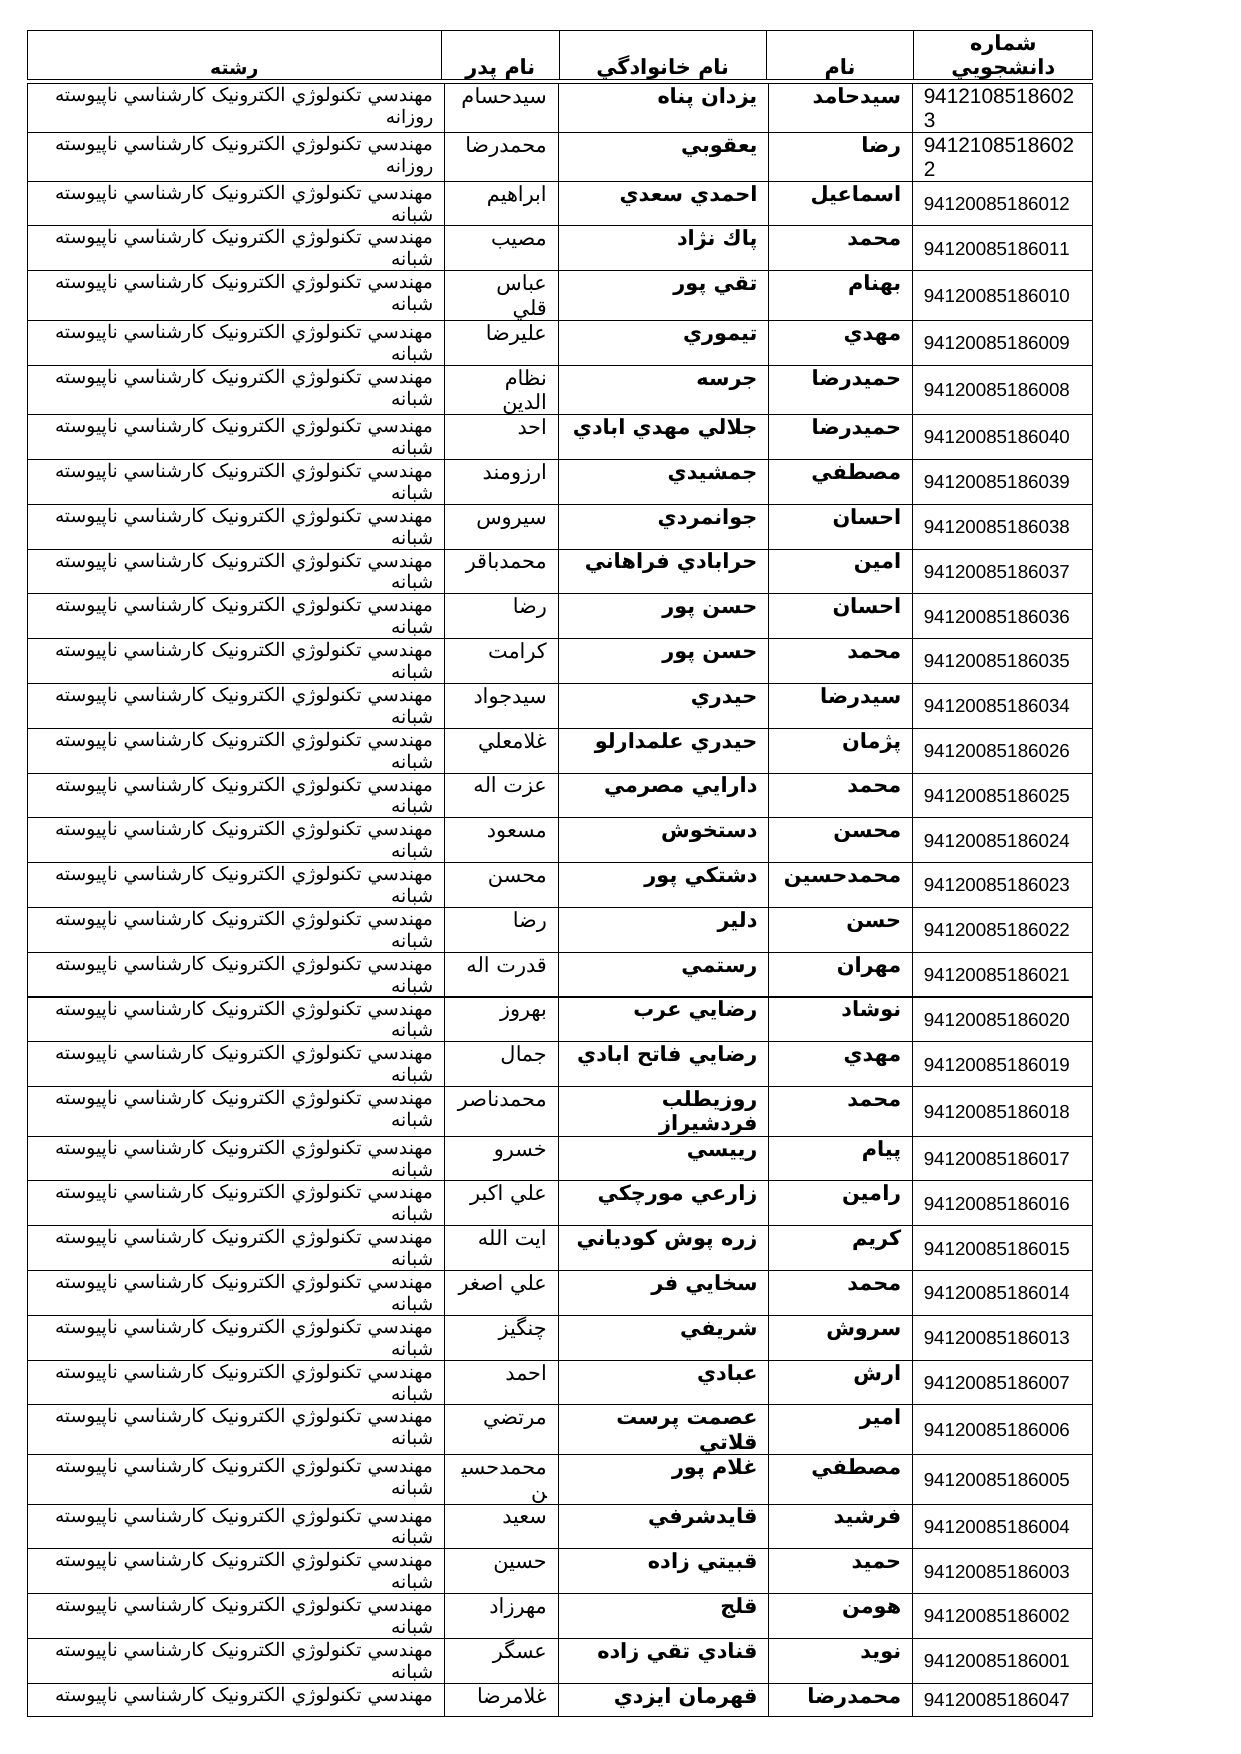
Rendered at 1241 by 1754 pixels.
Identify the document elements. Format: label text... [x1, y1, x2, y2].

table_cell 94120085186019 [913, 1042, 1092, 1086]
table_cell 94121085186022 [913, 133, 1092, 181]
table_cell مهندسي تکنولوژي الکترونيک كارشناسي ناپيوسته شبانه [28, 550, 444, 593]
table_cell بهنام [769, 271, 912, 320]
table_cell 94120085186013 [913, 1316, 1092, 1359]
table_cell جرسه [559, 366, 768, 414]
table_cell غلام پور [559, 1455, 768, 1503]
table_cell سيدحسام [445, 84, 558, 132]
table_cell حسن پور [559, 594, 768, 638]
table_cell مهندسي تکنولوژي الکترونيک كارشناسي ناپيوسته شبانه [28, 729, 444, 772]
table_cell 94120085186024 [913, 818, 1092, 862]
table_cell ارش [769, 1361, 912, 1404]
table_cell عزت اله [445, 774, 558, 817]
table_cell رستمي [559, 953, 768, 996]
table_cell محمد [769, 774, 912, 817]
table_cell قلج [559, 1594, 768, 1638]
table_cell مهندسي تکنولوژي الکترونيک كارشناسي ناپيوسته شبانه [28, 415, 444, 459]
table_cell بهروز [445, 998, 558, 1041]
table_cell سيدرضا [769, 684, 912, 728]
table_cell محمدباقر [445, 550, 558, 593]
table_cell مهندسي تکنولوژي الکترونيک كارشناسي ناپيوسته شبانه [28, 1316, 444, 1359]
table_cell محمدرضا [445, 133, 558, 181]
table_cell مهندسي تکنولوژي الکترونيک كارشناسي ناپيوسته شبانه [28, 271, 444, 320]
table_cell 94120085186026 [913, 729, 1092, 772]
table_cell مسعود [445, 818, 558, 862]
table_cell رضايي عرب [559, 998, 768, 1041]
table_cell مهرزاد [445, 1594, 558, 1638]
table_cell 94120085186034 [913, 684, 1092, 728]
table_cell نوشاد [769, 998, 912, 1041]
table_cell مهندسي تکنولوژي الکترونيک كارشناسي ناپيوسته شبانه [28, 818, 444, 862]
table_cell مهندسي تکنولوژي الکترونيک كارشناسي ناپيوسته شبانه [28, 366, 444, 414]
table_cell كريم [769, 1226, 912, 1270]
table_cell احد [445, 415, 558, 459]
table_cell 94120085186016 [913, 1181, 1092, 1225]
table_cell 94120085186003 [913, 1549, 1092, 1593]
table_cell مهندسي تکنولوژي الکترونيک كارشناسي ناپيوسته شبانه [28, 1226, 444, 1270]
table_cell 94120085186012 [913, 182, 1092, 225]
table_cell 94120085186015 [913, 1226, 1092, 1270]
table_cell هومن [769, 1594, 912, 1638]
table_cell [28, 1684, 444, 1716]
table_cell زارعي مورچكي [559, 1181, 768, 1225]
table_cell مهندسي تکنولوژي الکترونيک كارشناسي ناپيوسته شبانه [28, 1181, 444, 1225]
table_cell عليرضا [445, 321, 558, 364]
table_cell 94120085186001 [913, 1639, 1092, 1683]
table_cell تقي پور [559, 271, 768, 320]
table_cell چنگيز [445, 1316, 558, 1359]
table_cell قبيتي زاده [559, 1549, 768, 1593]
table_cell مرتضي [445, 1405, 558, 1454]
table_cell 94120085186022 [913, 908, 1092, 952]
table_cell 94120085186007 [913, 1361, 1092, 1404]
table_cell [28, 133, 444, 181]
table_cell مصطفي [769, 460, 912, 504]
table_cell يزدان پناه [559, 84, 768, 132]
table_cell رضا [445, 908, 558, 952]
table_cell خسرو [445, 1137, 558, 1180]
table_cell 94120085186006 [913, 1405, 1092, 1454]
table_cell حميدرضا [769, 366, 912, 414]
table_cell محمدحسين [445, 1455, 558, 1503]
table_cell حرابادي فراهاني [559, 550, 768, 593]
table_cell پژمان [769, 729, 912, 772]
table_cell شريفي [559, 1316, 768, 1359]
table_cell مهدي [769, 321, 912, 364]
table_cell حميد [769, 1549, 912, 1593]
table_cell غلامرضا [445, 1684, 558, 1716]
table_cell مهندسي تکنولوژي الکترونيک كارشناسي ناپيوسته شبانه [28, 1455, 444, 1503]
table_cell 94120085186047 [913, 1684, 1092, 1716]
table_cell دلير [559, 908, 768, 952]
table_cell ارزومند [445, 460, 558, 504]
table_cell 94120085186037 [913, 550, 1092, 593]
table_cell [28, 1549, 444, 1593]
table_cell ايت الله [445, 1226, 558, 1270]
table_cell سروش [769, 1316, 912, 1359]
table_cell يعقوبي [559, 133, 768, 181]
table_cell امين [769, 550, 912, 593]
table_cell 94120085186004 [913, 1505, 1092, 1548]
table_cell مصيب [445, 226, 558, 270]
table_cell مهندسي تکنولوژي الکترونيک كارشناسي ناپيوسته شبانه [28, 639, 444, 683]
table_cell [28, 84, 444, 132]
table_cell تيموري [559, 321, 768, 364]
table_cell 94120085186002 [913, 1594, 1092, 1638]
table_cell رضا [769, 133, 912, 181]
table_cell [28, 1639, 444, 1683]
table_cell حميدرضا [769, 415, 912, 459]
table_cell علي اكبر [445, 1181, 558, 1225]
table_cell مهندسي تکنولوژي الکترونيک كارشناسي ناپيوسته شبانه [28, 1505, 444, 1548]
table_cell احمد [445, 1361, 558, 1404]
table_cell مهندسي تکنولوژي الکترونيک كارشناسي ناپيوسته شبانه [28, 1405, 444, 1454]
table_cell غلامعلي [445, 729, 558, 772]
table_cell 94120085186020 [913, 998, 1092, 1041]
table_cell 94120085186025 [913, 774, 1092, 817]
table_cell مهندسي تکنولوژي الکترونيک كارشناسي ناپيوسته شبانه [28, 774, 444, 817]
table_cell مهدي [769, 1042, 912, 1086]
table_cell رضا [445, 594, 558, 638]
table_cell قايدشرفي [559, 1505, 768, 1548]
table_cell مهندسي تکنولوژي الکترونيک كارشناسي ناپيوسته شبانه [28, 594, 444, 638]
table_cell كرامت [445, 639, 558, 683]
table_cell مهندسي تکنولوژي الکترونيک كارشناسي ناپيوسته شبانه [28, 1271, 444, 1315]
table_cell جوانمردي [559, 505, 768, 548]
table_cell 94120085186040 [913, 415, 1092, 459]
table_cell 94120085186038 [913, 505, 1092, 548]
table_cell قدرت اله [445, 953, 558, 996]
table_cell محمدحسين [769, 863, 912, 907]
table_cell زره پوش كودياني [559, 1226, 768, 1270]
table_cell سيدجواد [445, 684, 558, 728]
table_cell محسن [769, 818, 912, 862]
table_cell مهندسي تکنولوژي الکترونيک كارشناسي ناپيوسته شبانه [28, 1042, 444, 1086]
table_cell مهندسي تکنولوژي الکترونيک كارشناسي ناپيوسته شبانه [28, 460, 444, 504]
table_cell محمد [769, 1271, 912, 1315]
table_cell ابراهيم [445, 182, 558, 225]
table_cell جلالي مهدي ابادي [559, 415, 768, 459]
table_cell حسن [769, 908, 912, 952]
table_cell احسان [769, 594, 912, 638]
table_cell جمال [445, 1042, 558, 1086]
table_cell دارايي مصرمي [559, 774, 768, 817]
table_cell 94120085186008 [913, 366, 1092, 414]
table_cell مهندسي تکنولوژي الکترونيک كارشناسي ناپيوسته شبانه [28, 1361, 444, 1404]
table_cell محمد [769, 226, 912, 270]
table_cell قنادي تقي زاده [559, 1639, 768, 1683]
table_cell مهندسي تکنولوژي الکترونيک كارشناسي ناپيوسته شبانه [28, 1087, 444, 1136]
table_cell عصمت پرست قلاتي [559, 1405, 768, 1454]
table_cell عسگر [445, 1639, 558, 1683]
table_cell مهندسي تکنولوژي الکترونيک كارشناسي ناپيوسته شبانه [28, 863, 444, 907]
table_cell مهندسي تکنولوژي الکترونيک كارشناسي ناپيوسته شبانه [28, 1137, 444, 1180]
table_cell روزيطلب فردشيراز [559, 1087, 768, 1136]
table_cell امير [769, 1405, 912, 1454]
table_cell سيدحامد [769, 84, 912, 132]
table_cell 94121085186023 [913, 84, 1092, 132]
table_cell مهندسي تکنولوژي الکترونيک كارشناسي ناپيوسته شبانه [28, 182, 444, 225]
table_cell نويد [769, 1639, 912, 1683]
table_cell حيدري [559, 684, 768, 728]
table_cell محمدناصر [445, 1087, 558, 1136]
table_cell 94120085186036 [913, 594, 1092, 638]
table_cell مهندسي تکنولوژي الکترونيک كارشناسي ناپيوسته شبانه [28, 226, 444, 270]
table_cell محمد [769, 639, 912, 683]
table_cell پاك نژاد [559, 226, 768, 270]
table_cell مهندسي تکنولوژي الکترونيک كارشناسي ناپيوسته شبانه [28, 908, 444, 952]
table_cell علي اصغر [445, 1271, 558, 1315]
table_cell عباس قلي [445, 271, 558, 320]
table_cell دستخوش [559, 818, 768, 862]
table_cell 94120085186011 [913, 226, 1092, 270]
table_cell محسن [445, 863, 558, 907]
table_cell حسن پور [559, 639, 768, 683]
table_cell مهندسي تکنولوژي الکترونيک كارشناسي ناپيوسته شبانه [28, 684, 444, 728]
table_cell جمشيدي [559, 460, 768, 504]
table_cell اسماعيل [769, 182, 912, 225]
table_cell 94120085186035 [913, 639, 1092, 683]
table_cell 94120085186005 [913, 1455, 1092, 1503]
table_cell 94120085186017 [913, 1137, 1092, 1180]
table_cell نظام الدين [445, 366, 558, 414]
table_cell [28, 1594, 444, 1638]
table_cell فرشيد [769, 1505, 912, 1548]
table_cell 94120085186009 [913, 321, 1092, 364]
table_cell سيروس [445, 505, 558, 548]
table_cell سخايي فر [559, 1271, 768, 1315]
table_cell محمد [769, 1087, 912, 1136]
table_cell محمدرضا [769, 1684, 912, 1716]
table_cell سعيد [445, 1505, 558, 1548]
table_cell مهندسي تکنولوژي الکترونيک كارشناسي ناپيوسته شبانه [28, 505, 444, 548]
table_cell حسين [445, 1549, 558, 1593]
table_cell مهندسي تکنولوژي الکترونيک كارشناسي ناپيوسته شبانه [28, 321, 444, 364]
table_cell مهران [769, 953, 912, 996]
table_cell حيدري علمدارلو [559, 729, 768, 772]
table_cell 94120085186021 [913, 953, 1092, 996]
table_cell 94120085186014 [913, 1271, 1092, 1315]
table_cell احمدي سعدي [559, 182, 768, 225]
table_cell عبادي [559, 1361, 768, 1404]
table_cell احسان [769, 505, 912, 548]
table_cell مهندسي تکنولوژي الکترونيک كارشناسي ناپيوسته شبانه [28, 998, 444, 1041]
table_cell مصطفي [769, 1455, 912, 1503]
table_cell قهرمان ايزدي [559, 1684, 768, 1716]
table_cell 94120085186039 [913, 460, 1092, 504]
table_cell دشتكي پور [559, 863, 768, 907]
table_cell پيام [769, 1137, 912, 1180]
table_cell 94120085186010 [913, 271, 1092, 320]
table_cell 94120085186018 [913, 1087, 1092, 1136]
table_cell رييسي [559, 1137, 768, 1180]
table_cell مهندسي تکنولوژي الکترونيک كارشناسي ناپيوسته شبانه [28, 953, 444, 996]
table_cell 94120085186023 [913, 863, 1092, 907]
table_cell رضايي فاتح ابادي [559, 1042, 768, 1086]
table_cell رامين [769, 1181, 912, 1225]
